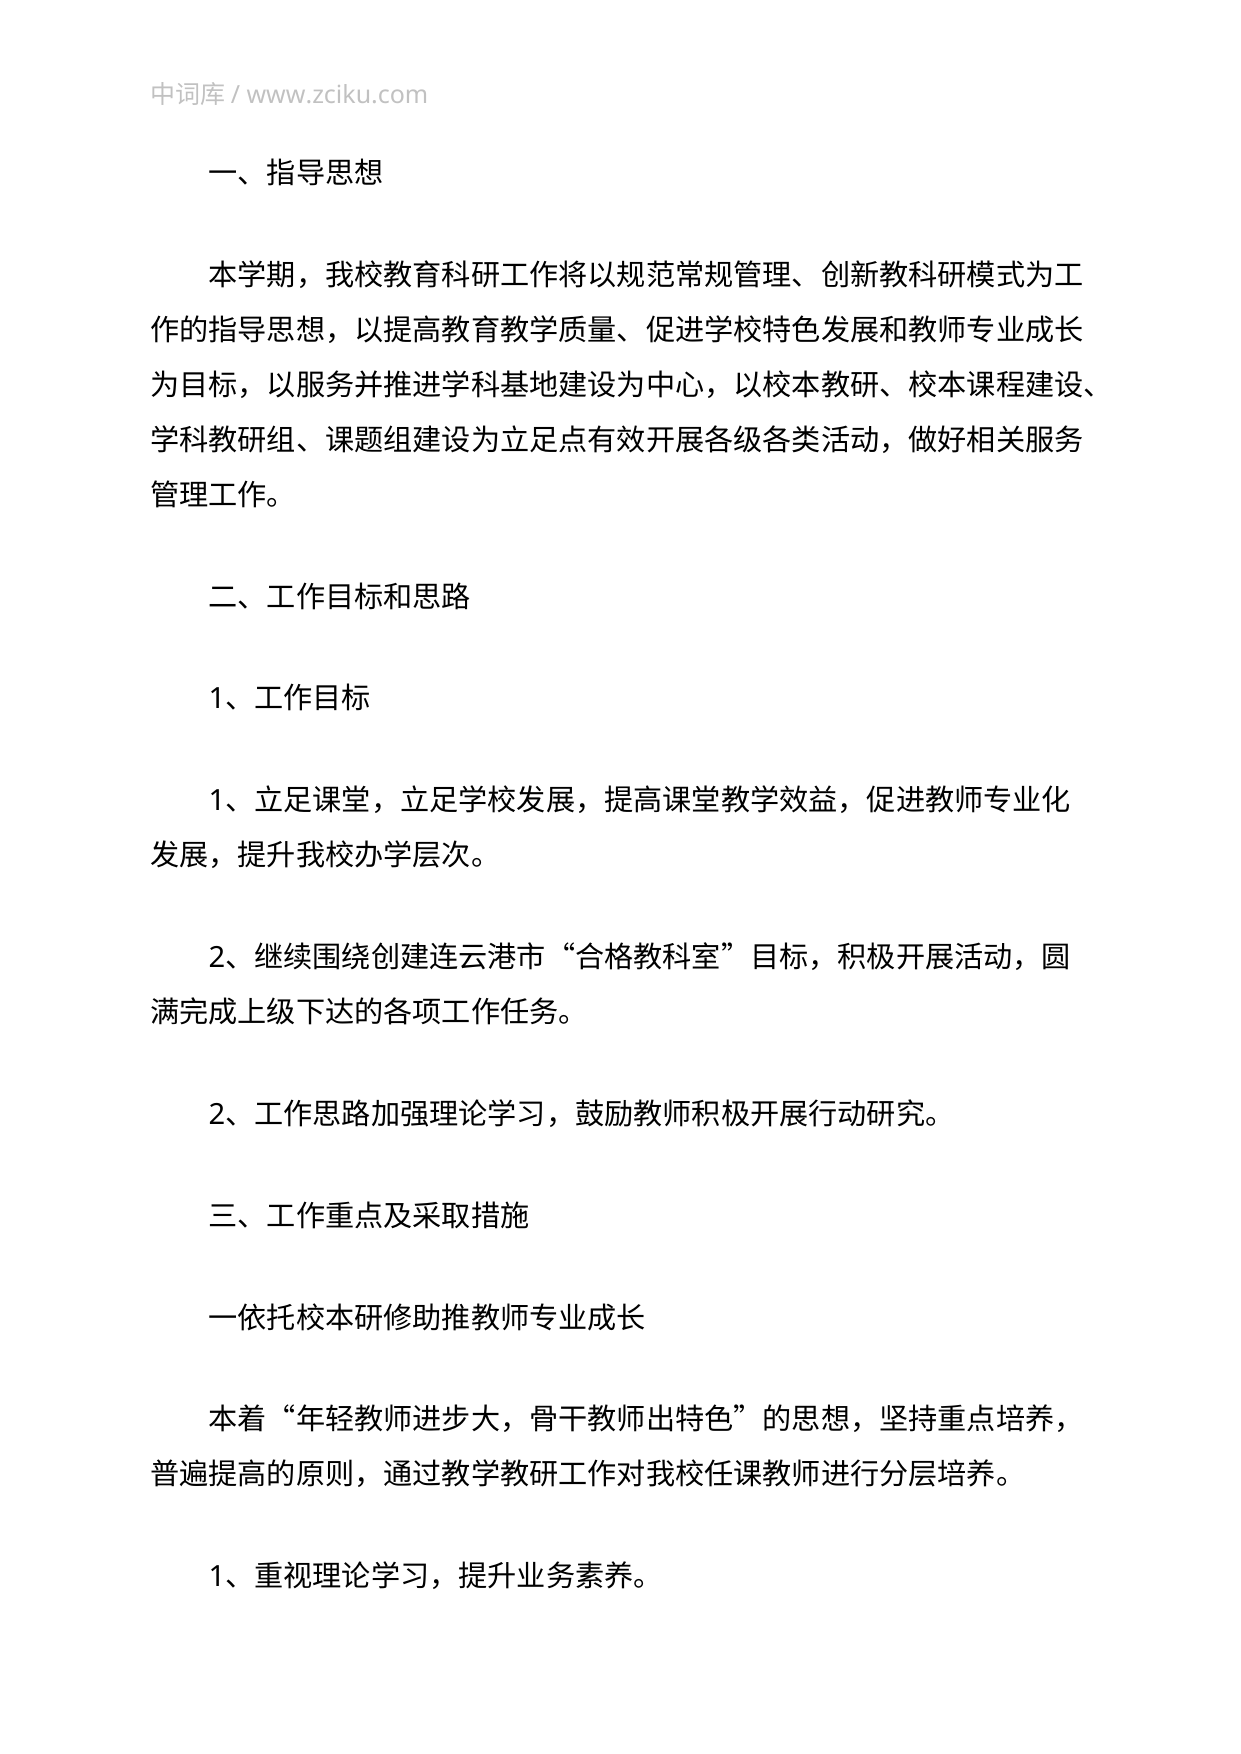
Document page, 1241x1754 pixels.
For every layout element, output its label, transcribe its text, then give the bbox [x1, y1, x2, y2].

text 一、指导思想 [150, 150, 1090, 192]
text 1、重视理论学习，提升业务素养。 [150, 1553, 1090, 1595]
text 2、工作思路加强理论学习，鼓励教师积极开展行动研究。 [150, 1090, 1090, 1133]
text 本着“年轻教师进步大，骨干教师出特色”的思想，坚持重点培养，普遍提高的原则，通过教学教研工作对我校任课教师进行分层培养。 [150, 1396, 1090, 1493]
text 1、立足课堂，立足学校发展，提高课堂教学效益，促进教师专业化发展，提升我校办学层次。 [150, 777, 1090, 874]
text 一依托校本研修助推教师专业成长 [150, 1294, 1090, 1336]
text 本学期，我校教育科研工作将以规范常规管理、创新教科研模式为工作的指导思想，以提高教育教学质量、促进学校特色发展和教师专业成长为目标，以服务并推进学科基地建设为中心，以校本教研、校本课程建设、学科教研组、课题组建设为立足点有效开展各级各类活动，做好相关服务管理工作。 [150, 252, 1090, 514]
text 三、工作重点及采取措施 [150, 1192, 1090, 1235]
text 二、工作目标和思路 [150, 573, 1090, 615]
text 1、工作目标 [150, 675, 1090, 717]
text 2、继续围绕创建连云港市“合格教科室”目标，积极开展活动，圆满完成上级下达的各项工作任务。 [150, 934, 1090, 1031]
